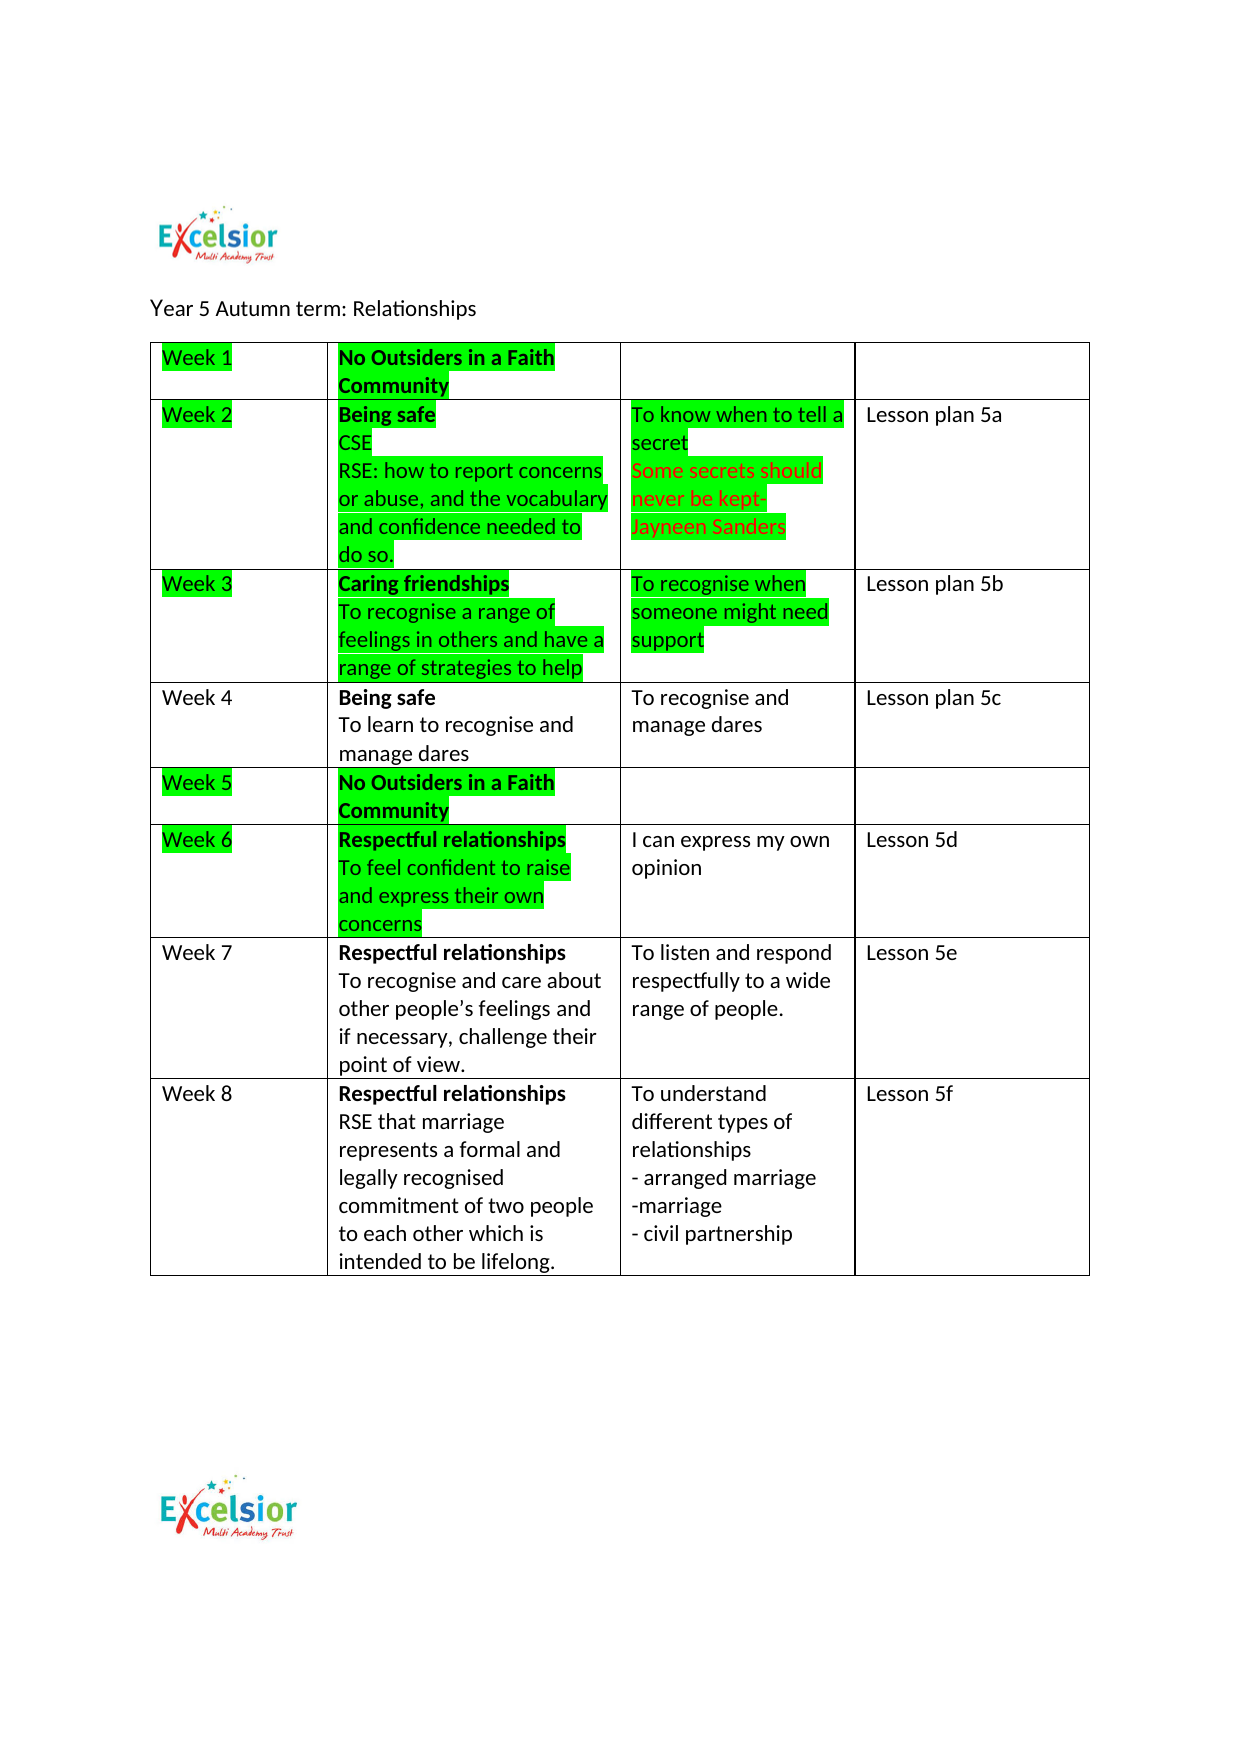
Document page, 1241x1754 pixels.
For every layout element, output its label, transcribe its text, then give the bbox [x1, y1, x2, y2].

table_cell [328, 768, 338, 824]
table_cell Lesson plan 5a [856, 400, 1089, 568]
table_cell Week 6 [151, 825, 327, 937]
table_cell To recognise and manage dares [621, 683, 854, 767]
table_cell Lesson plan 5b [856, 570, 1089, 682]
table_cell Week 3 [151, 570, 327, 682]
table_header [856, 343, 1089, 399]
table_cell Week 4 [151, 683, 327, 767]
table_cell Respectful relationships RSE that marriage represents a formal and legally recognised commitment of two people to each other which is intended to be lifelong. [328, 1079, 620, 1275]
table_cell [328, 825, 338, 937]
table_cell Being safe CSE RSE: how to report concerns or abuse, and the vocabulary and confidence needed to do so. [328, 400, 620, 568]
table_cell Respectful relationships To feel confident to raise and express their own concerns [422, 825, 620, 937]
table_cell Week 5 [151, 768, 327, 824]
table_cell Lesson 5f [856, 1079, 1089, 1275]
table_cell Week 2 [151, 400, 327, 568]
table_cell Week 8 [151, 1079, 327, 1275]
table_cell [621, 768, 854, 824]
table_cell No Outsiders in a Faith Community [449, 768, 620, 824]
table_cell Week 7 [151, 938, 327, 1078]
table_header No Outsiders in a Faith Community [449, 343, 620, 399]
table_cell To know when to tell a secret Some secrets should never be kept- Jayneen Sanders [621, 400, 854, 568]
table_cell Caring friendships To recognise a range of feelings in others and have a range of strategies to help [328, 570, 620, 682]
table_cell To listen and respond respectfully to a wide range of people. [621, 938, 854, 1078]
table_cell I can express my own opinion [621, 825, 854, 937]
table_cell Lesson 5d [856, 825, 1089, 937]
picture [150, 1463, 308, 1551]
table_cell To recognise when someone might need support [621, 570, 854, 682]
table_cell Lesson 5e [856, 938, 1089, 1078]
picture [150, 196, 287, 273]
table_cell [856, 768, 1089, 824]
table_header Week 1 [151, 343, 327, 399]
table_cell Respectful relationships To recognise and care about other people’s feelings and if necessary, challenge their point of view. [328, 938, 620, 1078]
table_cell Lesson plan 5c [856, 683, 1089, 767]
table_cell To understand different types of relationships - arranged marriage -marriage - civil partnership [621, 1079, 854, 1275]
table_header [621, 343, 854, 399]
table_cell Being safe To learn to recognise and manage dares [328, 683, 620, 767]
text Year 5 Autumn term: Relationships [163, 292, 1090, 323]
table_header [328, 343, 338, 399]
